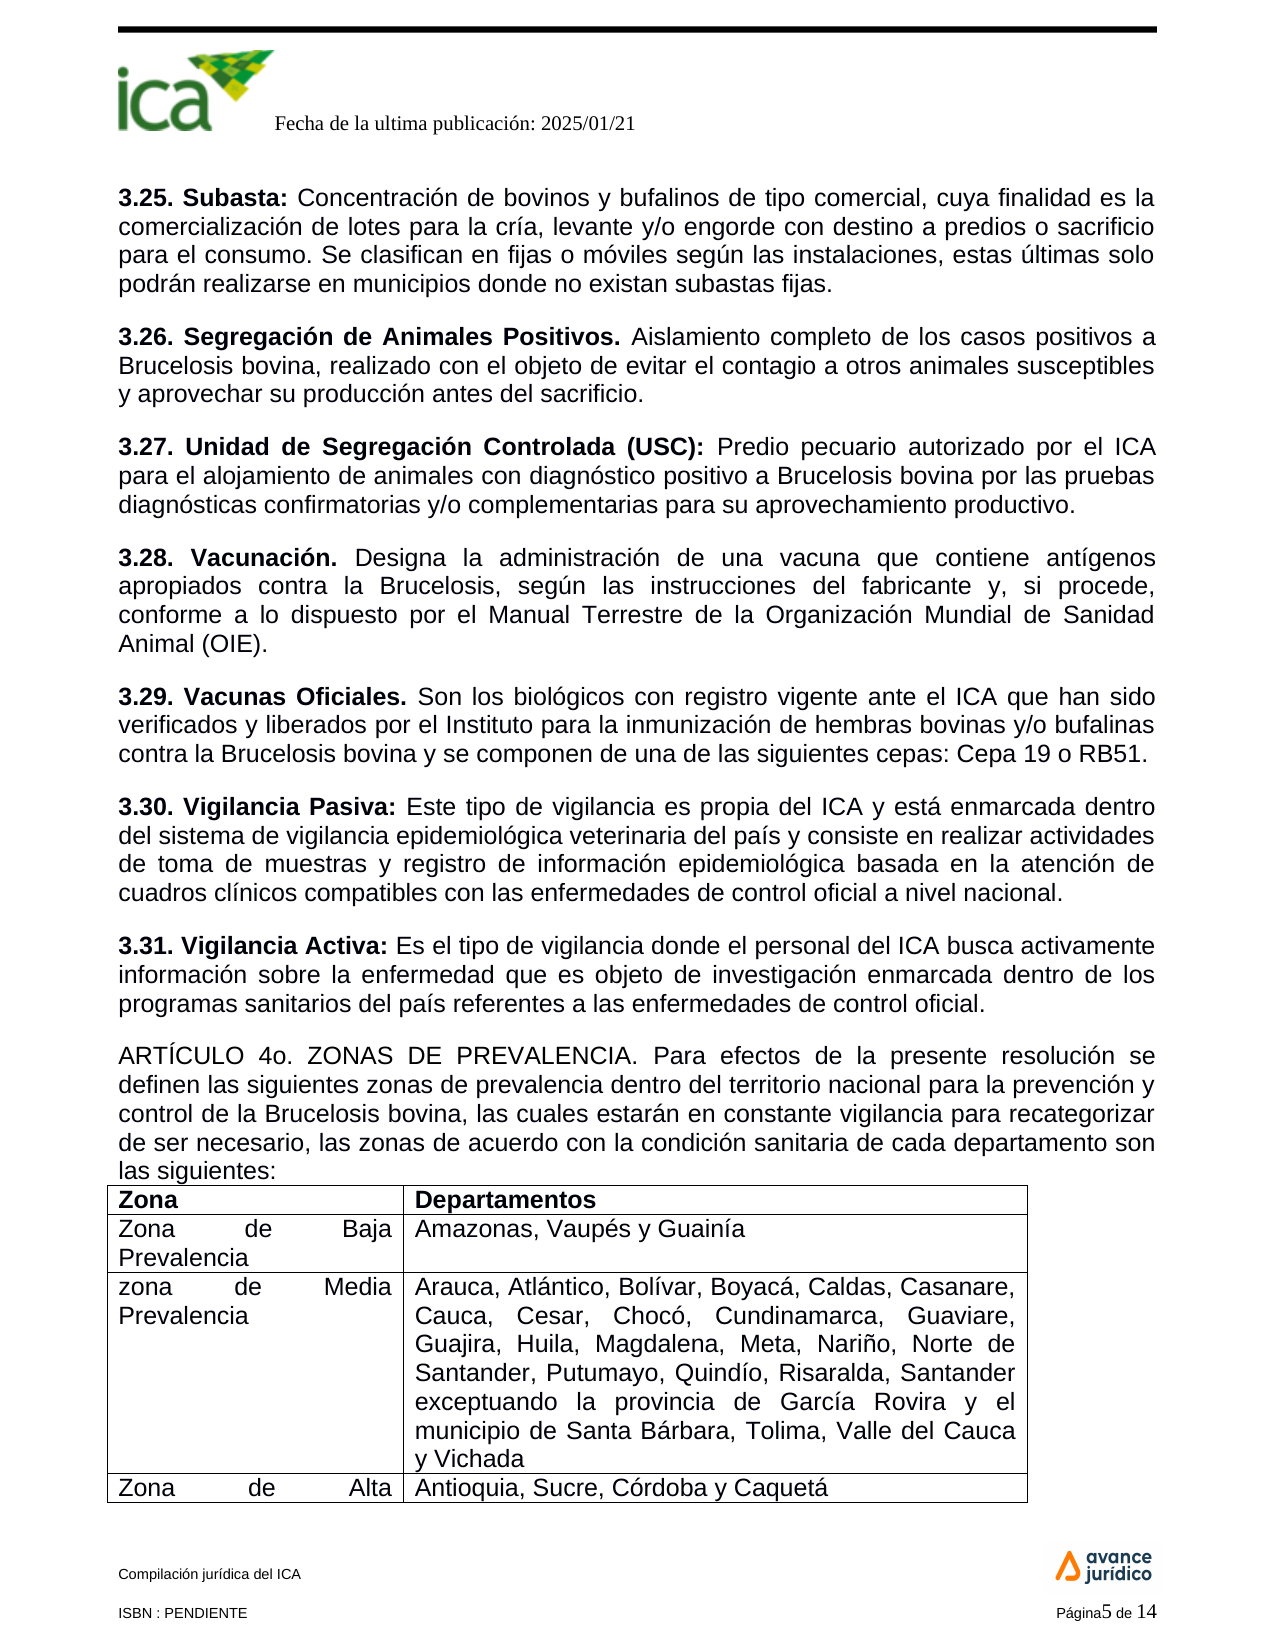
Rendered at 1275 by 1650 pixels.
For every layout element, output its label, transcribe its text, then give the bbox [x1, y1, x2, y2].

text 3.28. Vacunación. Designa la administración de una vacuna que contiene antígenos apropiados contra la Brucelosis, según las instrucciones del fabricante y, si procede, conforme a lo dispuesto por el Manual Terrestre de la Organización Mundial de Sanidad Animal (OIE). [118, 543, 1157, 658]
text 3.26. Segregación de Animales Positivos. Aislamiento completo de los casos positivos a Brucelosis bovina, realizado con el objeto de evitar el contagio a otros animales susceptibles y aprovechar su producción antes del sacrificio. [118, 322, 1157, 408]
text 3.31. Vigilancia Activa: Es el tipo de vigilancia donde el personal del ICA busca activamente información sobre la enfermedad que es objeto de investigación enmarcada dentro de los programas sanitarios del país referentes a las enfermedades de control oficial. [118, 931, 1157, 1017]
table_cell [108, 1474, 403, 1502]
text 3.25. Subasta: Concentración de bovinos y bufalinos de tipo comercial, cuya finalidad es la comercialización de lotes para la cría, levante y/o engorde con destino a predios o sacrificio para el consumo. Se clasifican en fijas o móviles según las instalaciones, estas últimas solo podrán realizarse en municipios donde no existan subastas fijas. [118, 183, 1157, 298]
text 3.30. Vigilancia Pasiva: Este tipo de vigilancia es propia del ICA y está enmarcada dentro del sistema de vigilancia epidemiológica veterinaria del país y consiste en realizar actividades de toma de muestras y registro de información epidemiológica basada en la atención de cuadros clínicos compatibles con las enfermedades de control oficial a nivel nacional. [118, 792, 1157, 907]
table_cell Amazonas, Vaupés y Guainía [404, 1215, 1027, 1272]
text 3.27. Unidad de Segregación Controlada (USC): Predio pecuario autorizado por el ICA para el alojamiento de animales con diagnóstico positivo a Brucelosis bovina por las pruebas diagnósticas confirmatorias y/o complementarias para su aprovechamiento productivo. [118, 432, 1157, 518]
table_header Zona [108, 1186, 403, 1214]
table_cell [404, 1474, 1027, 1502]
table_cell zona de Media Prevalencia [108, 1273, 403, 1473]
text &$ARTÍCULO 4o. ZONAS DE PREVALENCIA. Para efectos de la presente resolución se definen las siguientes zonas de prevalencia dentro del territorio nacional para la prevención y control de la Brucelosis bovina, las cuales estarán en constante vigilancia para recategorizar de ser necesario, las zonas de acuerdo con la condición sanitaria de cada departamento son las siguientes: [118, 1041, 1157, 1185]
table_header Departamentos [404, 1186, 1027, 1214]
table_cell Arauca, Atlántico, Bolívar, Boyacá, Caldas, Casanare, Cauca, Cesar, Chocó, Cundinamarca, Guaviare, Guajira, Huila, Magdalena, Meta, Nariño, Norte de Santander, Putumayo, Quindío, Risaralda, Santander exceptuando la provincia de García Rovira y el municipio de Santa Bárbara, Tolima, Valle del Cauca y Vichada [404, 1273, 1027, 1473]
table_cell Zona de Baja Prevalencia [108, 1215, 403, 1272]
text 3.29. Vacunas Oficiales. Son los biológicos con registro vigente ante el ICA que han sido verificados y liberados por el Instituto para la inmunización de hembras bovinas y/o bufalinas contra la Brucelosis bovina y se componen de una de las siguientes cepas: Cepa 19 o RB51. [118, 682, 1157, 768]
